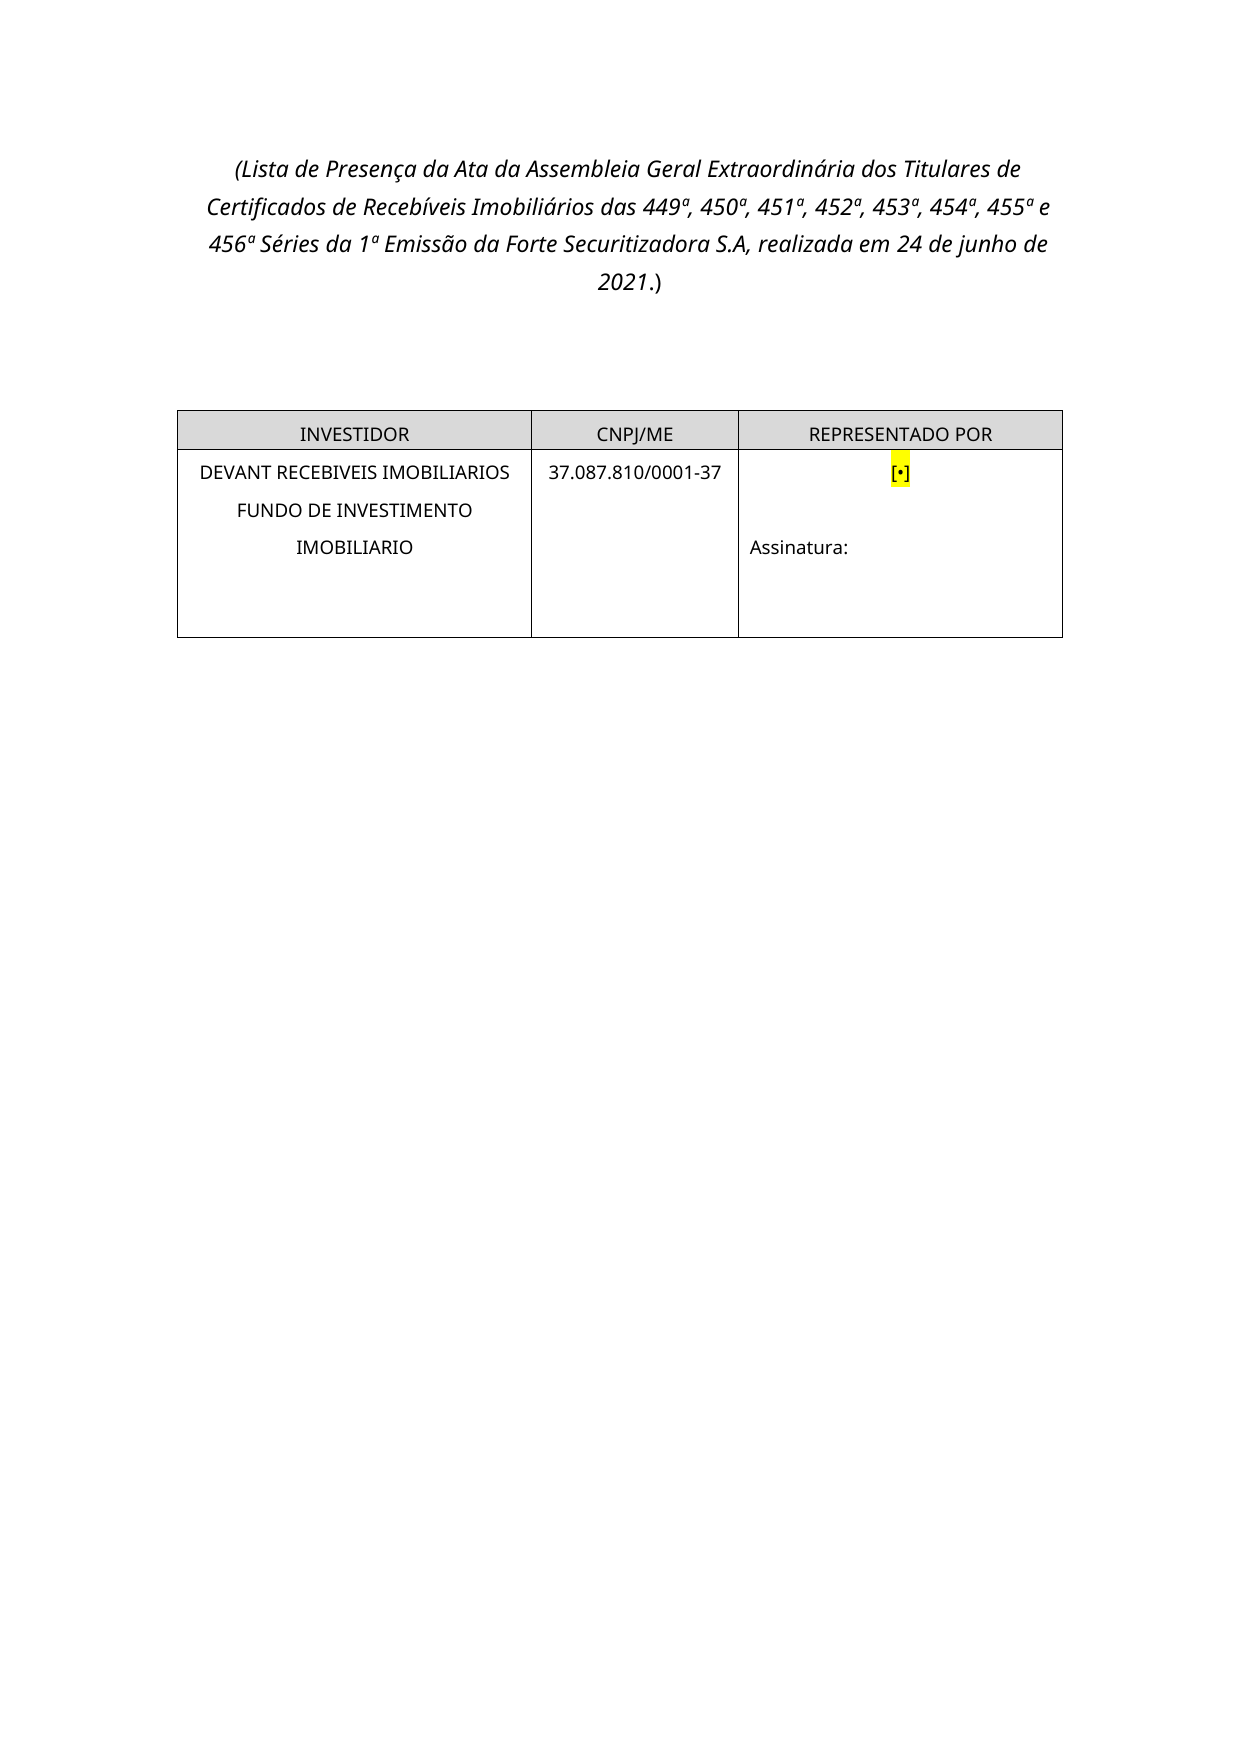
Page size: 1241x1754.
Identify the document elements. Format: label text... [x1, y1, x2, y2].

table_cell [•] Assinatura: [739, 450, 1062, 637]
table_cell DEVANT RECEBIVEIS IMOBILIARIOS FUNDO DE INVESTIMENTO IMOBILIARIO [178, 450, 531, 637]
text (Lista de Presença da Ata da Assembleia Geral Extraordinária dos Titulares de Certificados de Recebíveis Imobiliários das 449ª, 450ª, 451ª, 452ª, 453ª, 454ª, 455ª e 456ª Séries da 1ª Emissão da Forte Securitizadora S.A, realizada em 24 de junho de 2021.) [196, 148, 1063, 298]
table_header CNPJ/ME [532, 411, 738, 449]
table_header REPRESENTADO POR [739, 411, 1062, 449]
table_cell 37.087.810/0001-37 [532, 450, 738, 637]
table_header INVESTIDOR [178, 411, 531, 449]
